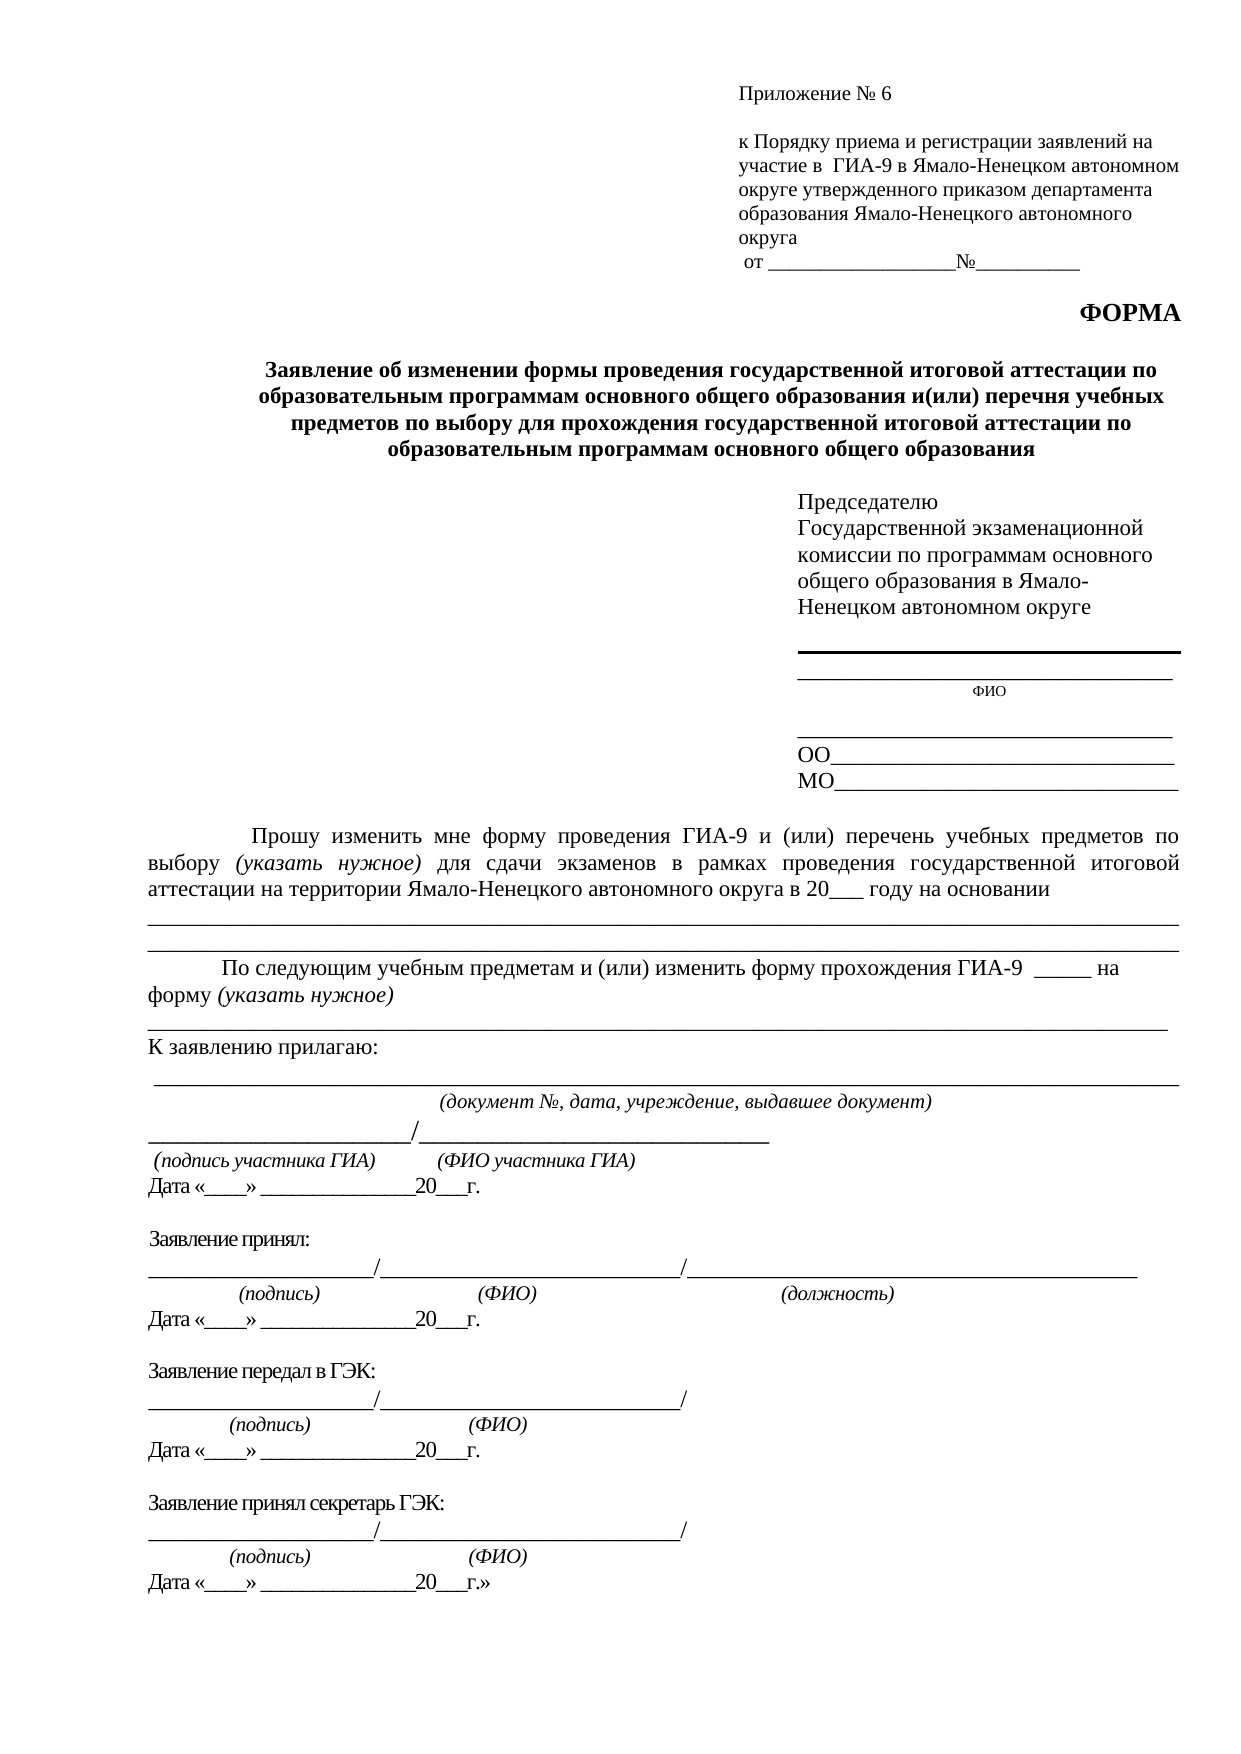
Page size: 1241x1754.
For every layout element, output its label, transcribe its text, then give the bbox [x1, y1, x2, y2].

text (подпись) (ФИО) [148, 1412, 1181, 1436]
text к Порядку приема и регистрации заявлений на участие в ГИА-9 в Ямало-Ненецком автономном округе утвержденного приказом департамента образования Ямало-Ненецкого автономного округа [738, 129, 1181, 249]
text Приложение № 6 [738, 81, 1181, 105]
text Прошу изменить мне форму проведения ГИА-9 и (или) перечень учебных предметов по выбору (указать нужное) для сдачи экзаменов в рамках проведения государственной итоговой аттестации на территории Ямало-Ненецкого автономного округа в 20___ году на основании [148, 823, 1181, 902]
text __________________/________________________/ [148, 1516, 1181, 1544]
text К заявлению прилагаю: [148, 1033, 1181, 1060]
text __________________________________________________________________________________ [148, 1060, 1181, 1088]
text __________________/________________________ [148, 1113, 1181, 1146]
text __________________/________________________/____________________________________ [148, 1252, 1181, 1281]
text ______________________________ [797, 654, 1181, 682]
text Заявление принял: [149, 1225, 1181, 1252]
text ФОРМА [148, 297, 1181, 327]
text ______________________________ [797, 712, 1181, 741]
text Государственной экзаменационной комиссии по программам основного общего образования в Ямало-Ненецком автономном округе [797, 514, 1181, 620]
text МО______________________________ [797, 767, 1181, 794]
text ОО______________________________ [797, 741, 1181, 767]
text от __________________№__________ [738, 249, 1181, 273]
text Заявление принял секретарь ГЭК: [148, 1489, 1173, 1516]
text __________________________________________________________________________________________ [148, 928, 1181, 954]
text __________________/________________________/ [148, 1384, 1181, 1412]
text Председателю [797, 488, 1181, 514]
text (документ №, дата, учреждение, выдавшее документ) [148, 1088, 1181, 1113]
text Заявление передал в ГЭК: [148, 1357, 1173, 1384]
text __________________________________________________________________________________________ [148, 902, 1181, 928]
text (подпись) (ФИО) (должность) [148, 1281, 1181, 1304]
text Дата «____» _______________20___г. [148, 1436, 1173, 1463]
text Дата «____» _______________20___г. [148, 1304, 1173, 1331]
text (подпись) (ФИО) [148, 1544, 1181, 1568]
text Дата «____» _______________20___г.» [148, 1568, 1173, 1595]
text По следующим учебным предметам и (или) изменить форму прохождения ГИА-9 _____ на форму (указать нужное) _________________________________________________________________________________________ [148, 954, 1181, 1033]
text (подпись участника ГИА) (ФИО участника ГИА) [148, 1146, 1181, 1172]
text ФИО [797, 682, 1181, 712]
text Дата «____» _______________20___г. [148, 1172, 1173, 1199]
text Заявление об изменении формы проведения государственной итоговой аттестации по образовательным программам основного общего образования и(или) перечня учебных предметов по выбору для прохождения государственной итоговой аттестации по образовательным программам основного общего образования [241, 356, 1181, 462]
